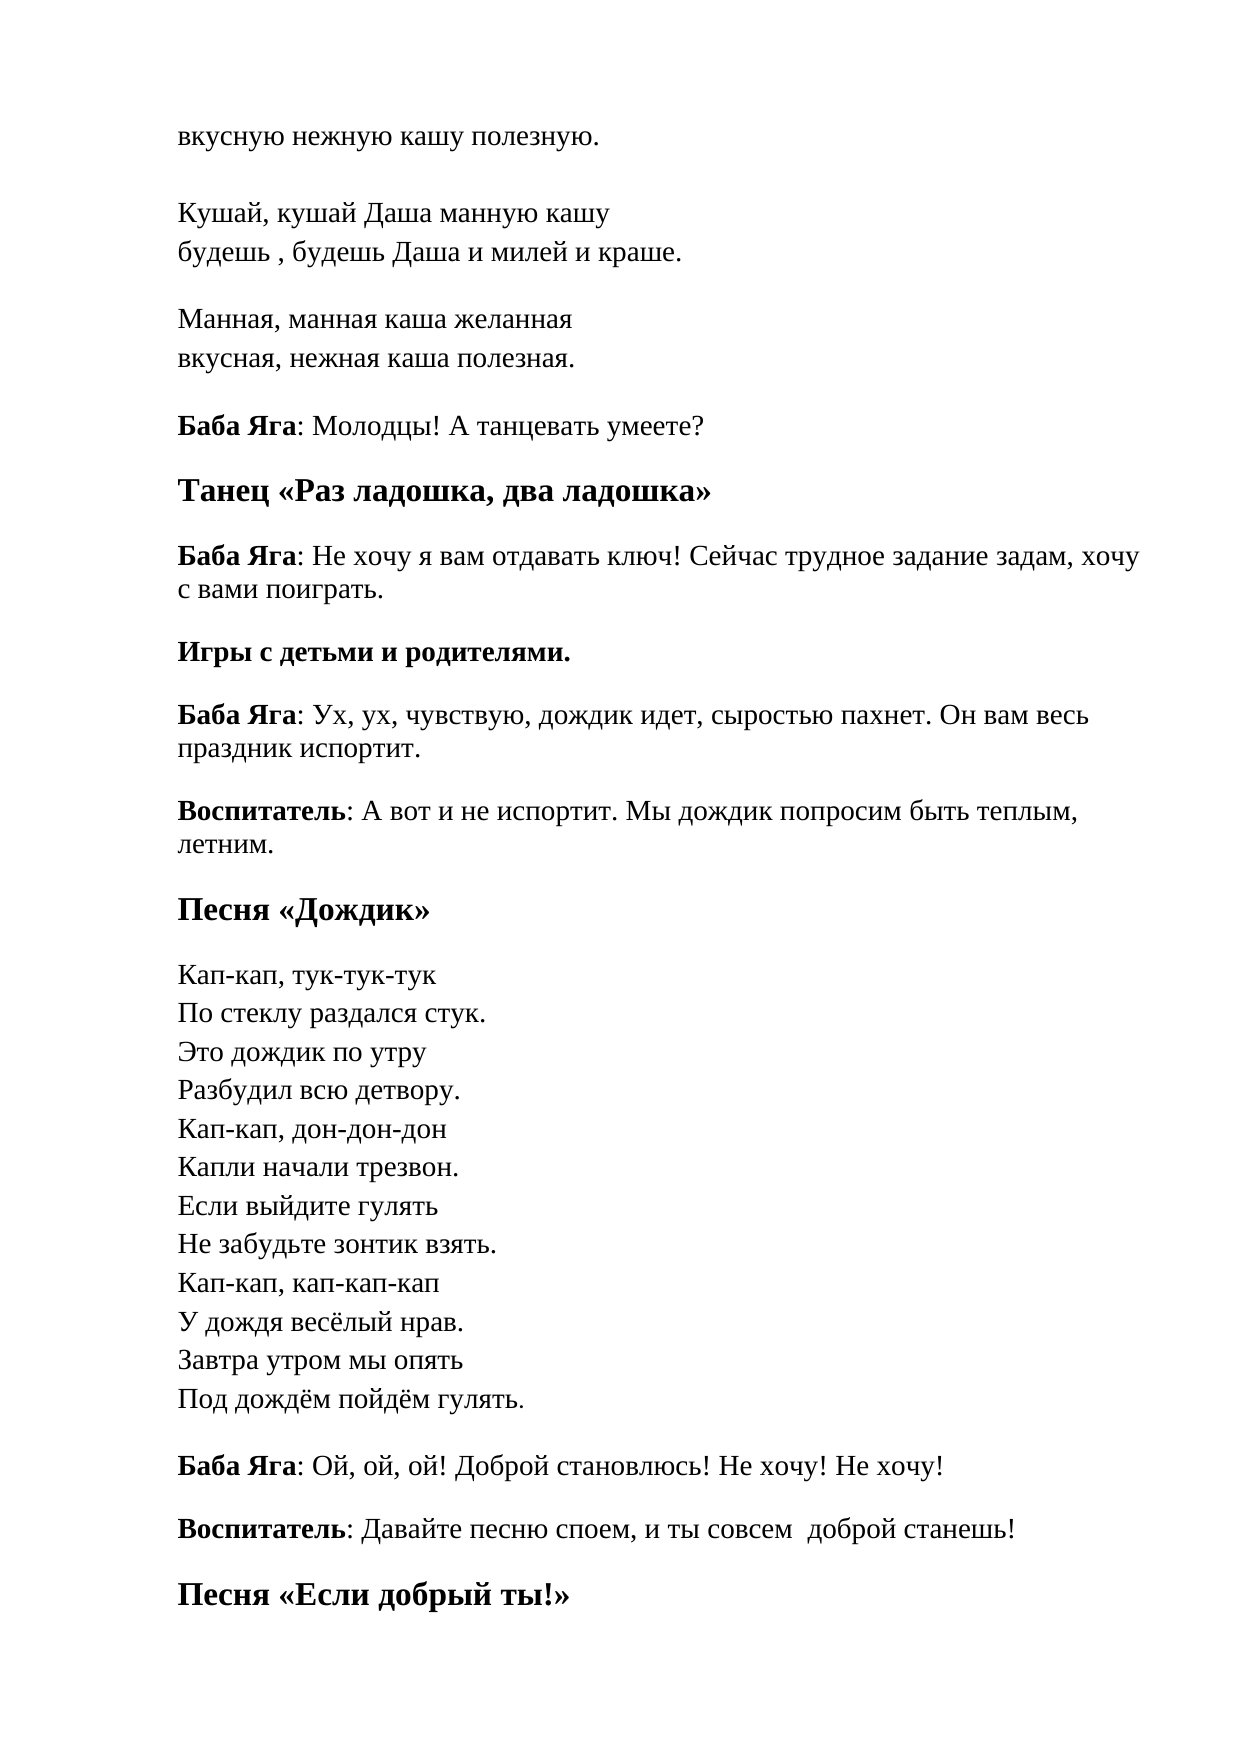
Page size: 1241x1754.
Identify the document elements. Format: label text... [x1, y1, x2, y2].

text Песня «Дождик» [177, 889, 1152, 928]
text Баба Яга: Ой, ой, ой! Доброй становлюсь! Не хочу! Не хочу! [177, 1448, 1152, 1482]
text Воспитатель: Давайте песню споем, и ты совсем доброй станешь! [177, 1511, 1152, 1545]
text Танец «Раз ладошка, два ладошка» [177, 470, 1152, 509]
text Кап-кап, тук-тук-тук По стеклу раздался стук. Это дождик по утру Разбудил всю детвору. Кап-кап, дон-дон-дон Капли начали трезвон. Если выйдите гулять Не забудьте зонтик взять. Кап-кап, кап-кап-кап У дождя весёлый нрав. Завтра утром мы опять Под дождём пойдём гулять. [177, 957, 1152, 1414]
text Баба Яга: Молодцы! А танцевать умеете? [177, 408, 1152, 441]
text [177, 118, 1152, 267]
text Баба Яга: Ух, ух, чувствую, дождик идет, сыростью пахнет. Он вам весь праздник испортит. [177, 697, 1152, 764]
text Манная, манная каша желанная вкусная, нежная каша полезная. [177, 301, 1152, 373]
text Песня «Если добрый ты!» [177, 1574, 1152, 1612]
text Игры с детьми и родителями. [177, 634, 1152, 668]
text Баба Яга: Не хочу я вам отдавать ключ! Сейчас трудное задание задам, хочу с вами поиграть. [177, 538, 1152, 605]
text Воспитатель: А вот и не испортит. Мы дождик попросим быть теплым, летним. [177, 793, 1152, 860]
